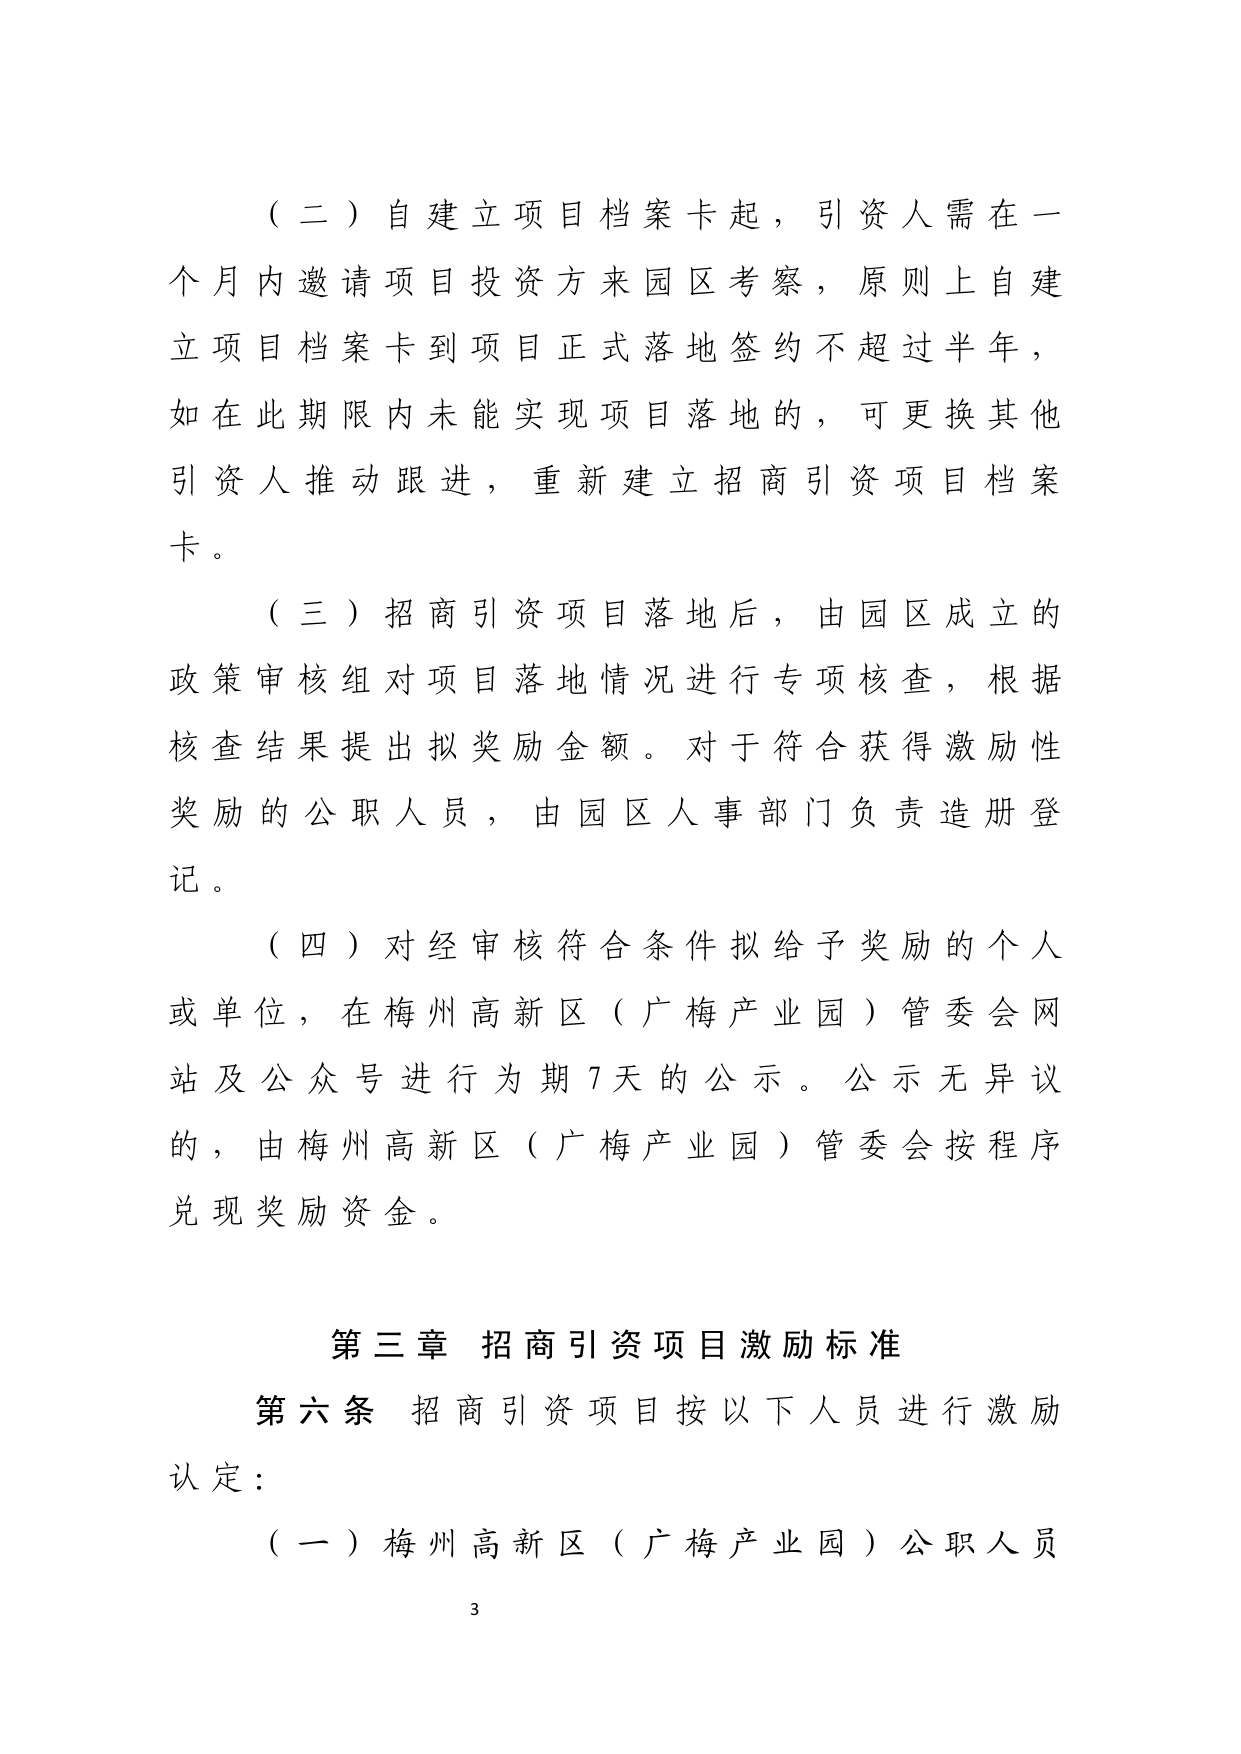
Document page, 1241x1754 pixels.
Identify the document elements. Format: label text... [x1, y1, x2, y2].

text （一）梅州高新区（广梅产业园）公职人员 [167, 1508, 1073, 1575]
text 第三章 招商引资项目激励标准 [167, 1309, 1073, 1375]
text （四）对经审核符合条件拟给予奖励的个人或单位，在梅州高新区（广梅产业园）管委会网站及公众号进行为期7天的公示。公示无异议的，由梅州高新区（广梅产业园）管委会按程序兑现奖励资金。 [167, 910, 1073, 1242]
text （二）自建立项目档案卡起，引资人需在一个月内邀请项目投资方来园区考察，原则上自建立项目档案卡到项目正式落地签约不超过半年，如在此期限内未能实现项目落地的，可更换其他引资人推动跟进，重新建立招商引资项目档案卡。 [167, 179, 1073, 578]
text （三）招商引资项目落地后，由园区成立的政策审核组对项目落地情况进行专项核查，根据核查结果提出拟奖励金额。对于符合获得激励性奖励的公职人员，由园区人事部门负责造册登记。 [167, 578, 1073, 910]
text 第六条 招商引资项目按以下人员进行激励认定： [167, 1375, 1073, 1508]
